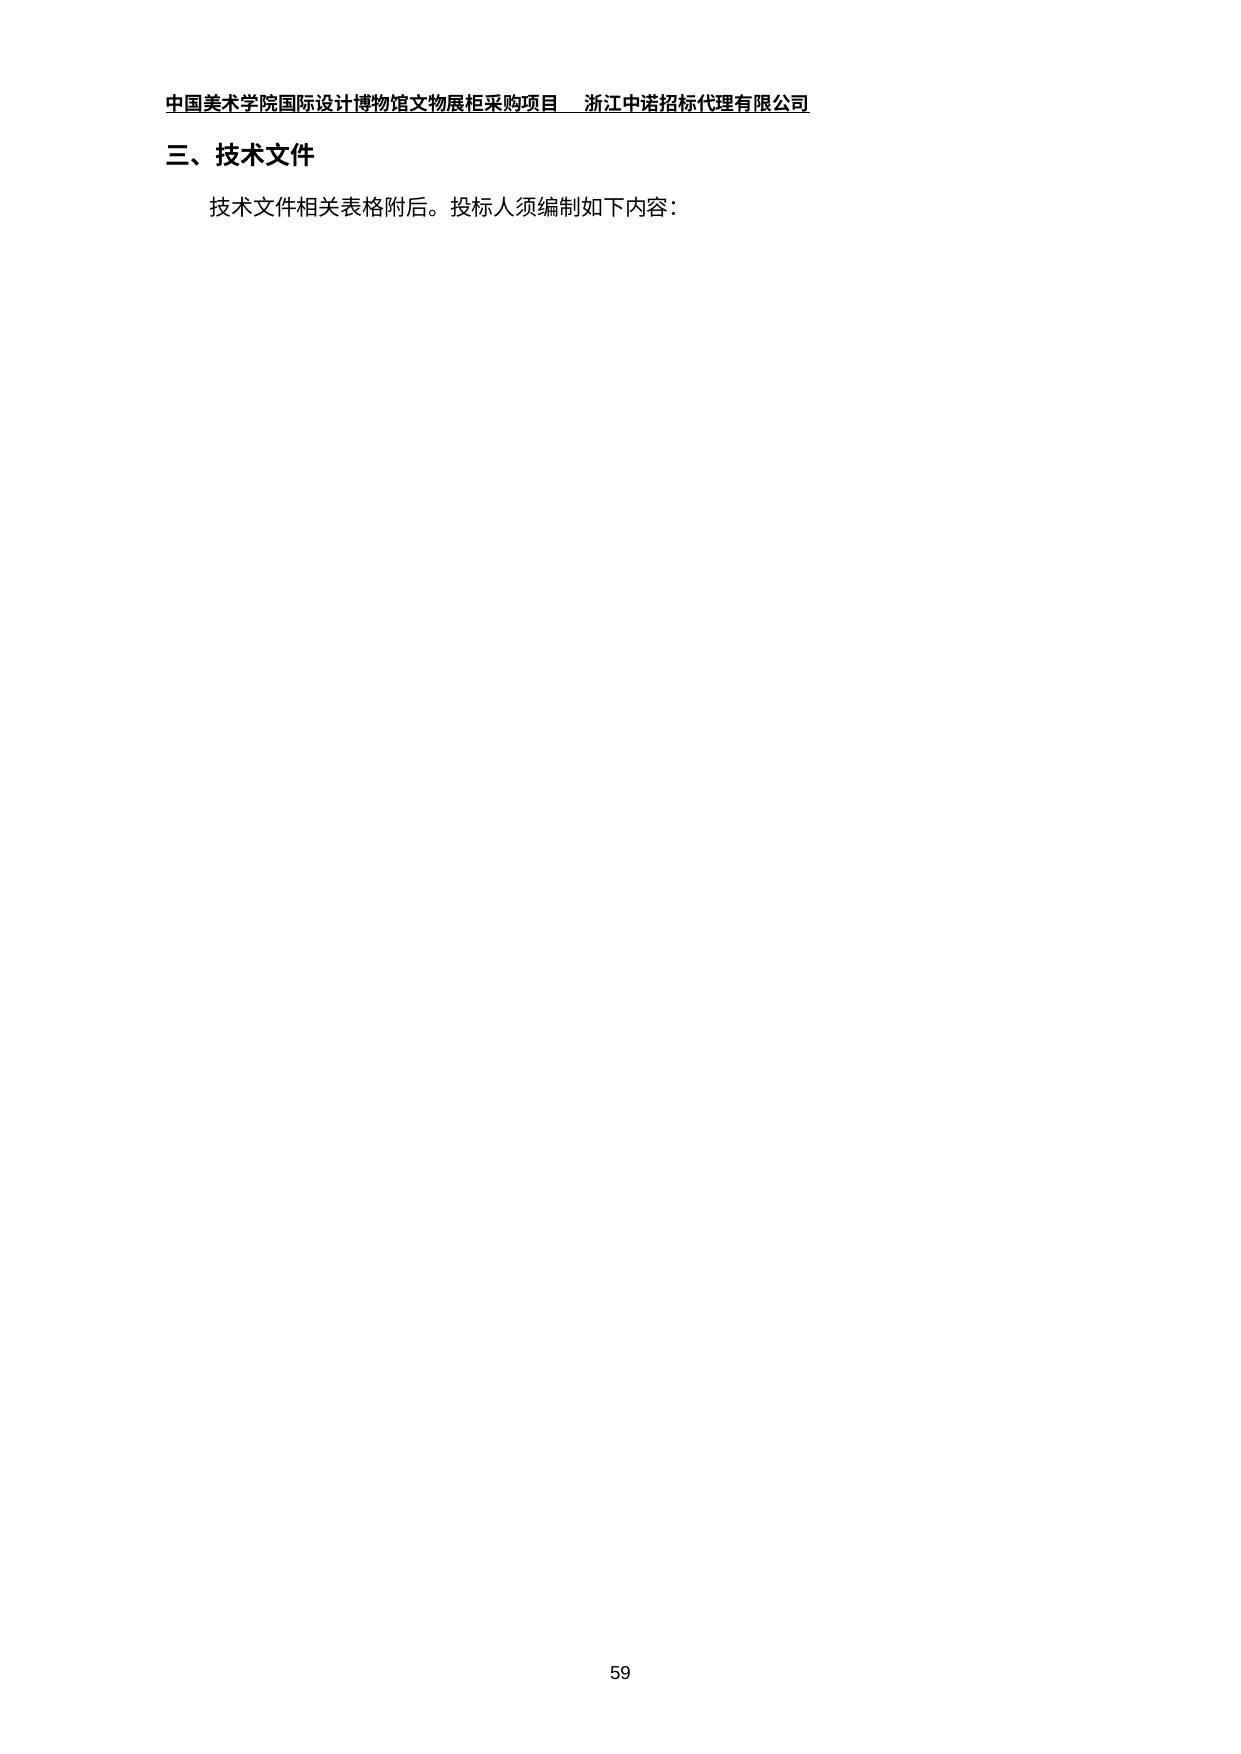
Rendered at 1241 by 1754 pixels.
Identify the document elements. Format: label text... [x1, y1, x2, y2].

text 三、技术文件 [165, 136, 1075, 172]
text 技术文件相关表格附后。投标人须编制如下内容： [165, 190, 1075, 222]
